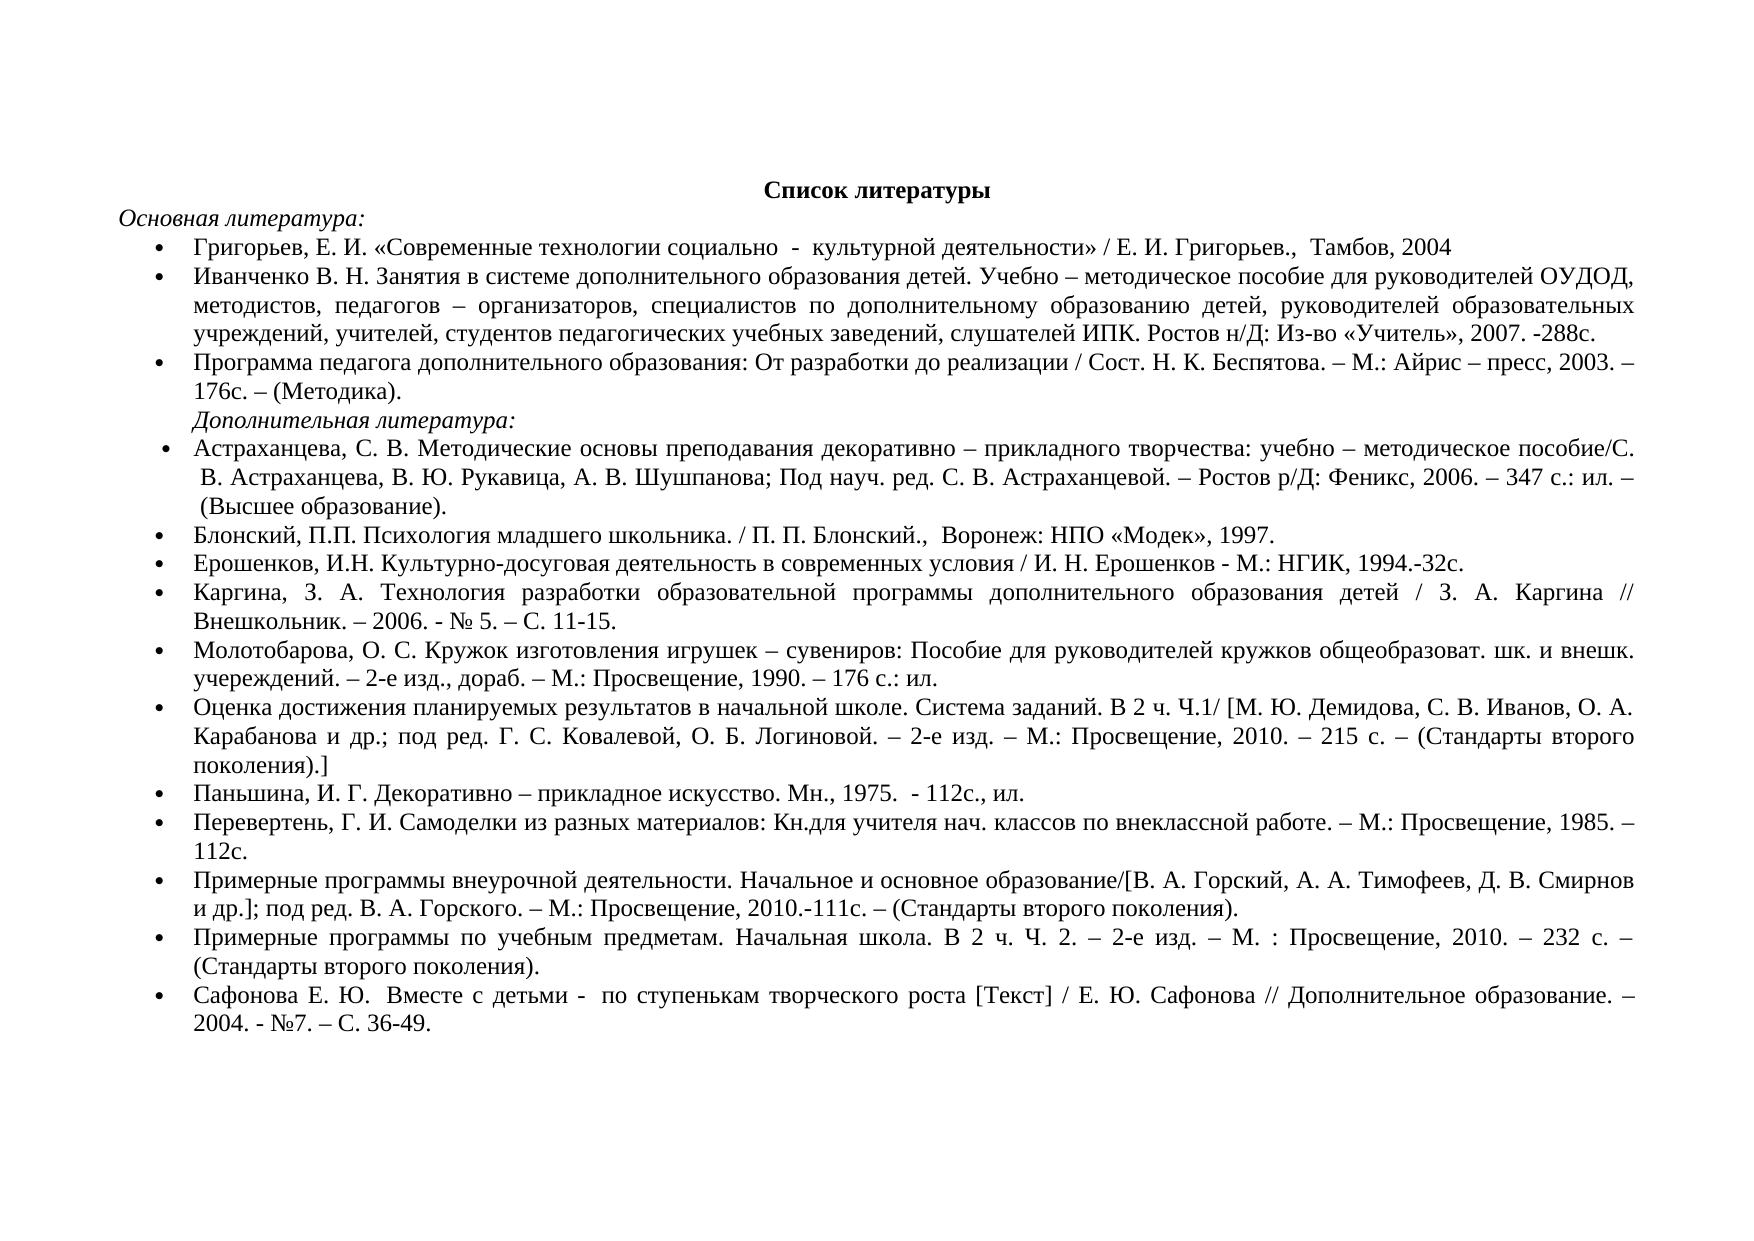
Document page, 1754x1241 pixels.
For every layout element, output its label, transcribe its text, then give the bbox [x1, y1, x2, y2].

list Иванченко В. Н. Занятия в системе дополнительного образования детей. Учебно – методическое пособие для руководителей ОУДОД, методистов, педагогов – организаторов, специалистов по дополнительному образованию детей, руководителей образовательных учреждений, учителей, студентов педагогических учебных заведений, слушателей ИПК. Ростов н/Д: Из-во «Учитель», 2007. -288с. [156, 261, 1636, 347]
text Список литературы [118, 175, 1636, 203]
list Григорьев, Е. И. «Современные технологии социально - культурной деятельности» / Е. И. Григорьев., Тамбов, 2004 [156, 232, 1636, 261]
list Блонский, П.П. Психология младшего школьника. / П. П. Блонский., Воронеж: НПО «Модек», 1997. [156, 520, 1636, 548]
list Примерные программы внеурочной деятельности. Начальное и основное образование/[В. А. Горский, А. А. Тимофеев, Д. В. Смирнов и др.]; под ред. В. А. Горского. – М.: Просвещение, 2010.-111с. – (Стандарты второго поколения). [156, 865, 1636, 922]
list Паньшина, И. Г. Декоративно – прикладное искусство. Мн., 1975. - 112с., ил. [156, 778, 1636, 807]
list Астраханцева, С. В. Методические основы преподавания декоративно – прикладного творчества: учебно – методическое пособие/С. В. Астраханцева, В. Ю. Рукавица, А. В. Шушпанова; Под науч. ред. С. В. Астраханцевой. – Ростов р/Д: Феникс, 2006. – 347 с.: ил. – (Высшее образование). [162, 433, 1636, 520]
list Перевертень, Г. И. Самоделки из разных материалов: Кн.для учителя нач. классов по внеклассной работе. – М.: Просвещение, 1985. – 112с. [156, 807, 1636, 865]
list Ерошенков, И.Н. Культурно-досуговая деятельность в современных условия / И. Н. Ерошенков - М.: НГИК, 1994.-32с. [156, 548, 1636, 577]
list Программа педагога дополнительного образования: От разработки до реализации / Сост. Н. К. Беспятова. – М.: Айрис – пресс, 2003. – 176с. – (Методика). [156, 347, 1636, 405]
list Каргина, З. А. Технология разработки образовательной программы дополнительного образования детей / З. А. Каргина // Внешкольник. – 2006. - № 5. – С. 11-15. [156, 577, 1636, 635]
list Примерные программы по учебным предметам. Начальная школа. В 2 ч. Ч. 2. – 2-е изд. – М. : Просвещение, 2010. – 232 с. – (Стандарты второго поколения). [156, 922, 1636, 980]
list Молотобарова, О. С. Кружок изготовления игрушек – сувениров: Пособие для руководителей кружков общеобразоват. шк. и внешк. учереждений. – 2-е изд., дораб. – М.: Просвещение, 1990. – 176 с.: ил. [156, 635, 1636, 692]
text Дополнительная литература: [193, 405, 1636, 433]
list Оценка достижения планируемых результатов в начальной школе. Система заданий. В 2 ч. Ч.1/ [М. Ю. Демидова, С. В. Иванов, О. А. Карабанова и др.; под ред. Г. С. Ковалевой, О. Б. Логиновой. – 2-е изд. – М.: Просвещение, 2010. – 215 с. – (Стандарты второго поколения).] [156, 692, 1636, 778]
list Сафонова Е. Ю. Вместе с детьми - по ступенькам творческого роста [Текст] / Е. Ю. Сафонова // Дополнительное образование. – 2004. - №7. – С. 36-49. [156, 980, 1636, 1037]
text Основная литература: [118, 203, 1636, 232]
